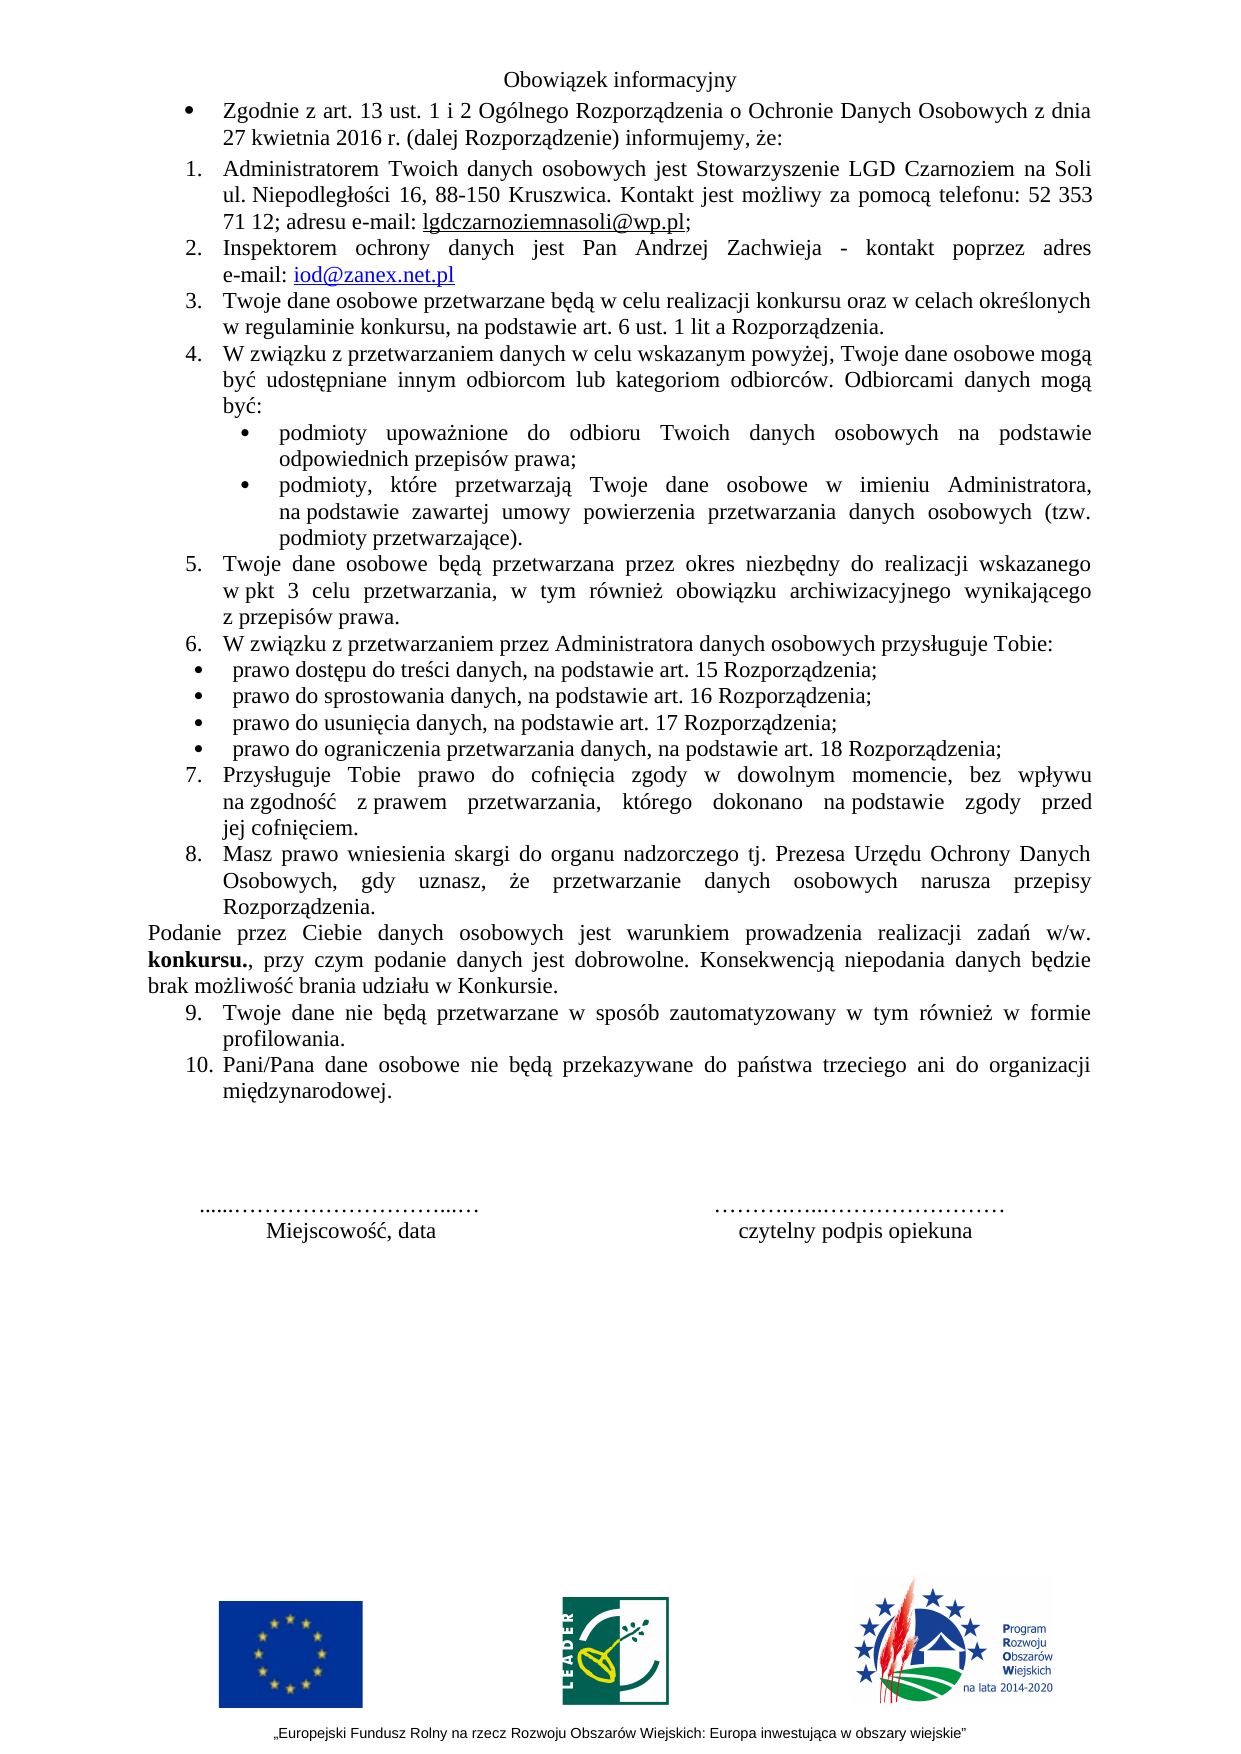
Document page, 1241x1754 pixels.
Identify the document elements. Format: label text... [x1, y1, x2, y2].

picture [562, 1597, 669, 1705]
list podmioty, które przetwarzają Twoje dane osobowe w imieniu Administratora, na podstawie zawartej umowy powierzenia przetwarzania danych osobowych (tzw. podmioty przetwarzające). [241, 471, 1093, 551]
list Twoje dane osobowe będą przetwarzana przez okres niezbędny do realizacji wskazanego w pkt 3 celu przetwarzania, w tym również obowiązku archiwizacyjnego wynikającego z przepisów prawa. [185, 551, 1093, 629]
list prawo do usunięcia danych, na podstawie art. 17 Rozporządzenia; [195, 709, 1093, 735]
list Pani/Pana dane osobowe nie będą przekazywane do państwa trzeciego ani do organizacji międzynarodowej. [185, 1051, 1093, 1104]
list ......………………………...… ……….…..…………………… [148, 1191, 1093, 1217]
list Zgodnie z art. 13 ust. 1 i 2 Ogólnego Rozporządzenia o Ochronie Danych Osobowych z dnia 27 kwietnia 2016 r. (dalej Rozporządzenie) informujemy, że: [185, 98, 1093, 150]
picture [218, 1601, 363, 1708]
list prawo do sprostowania danych, na podstawie art. 16 Rozporządzenia; [195, 682, 1093, 709]
text Miejscowość, data czytelny podpis opiekuna [148, 1217, 1093, 1243]
list Przysługuje Tobie prawo do cofnięcia zgody w dowolnym momencie, bez wpływu na zgodność z prawem przetwarzania, którego dokonano na podstawie zgody przed jej cofnięciem. [185, 761, 1093, 840]
list prawo dostępu do treści danych, na podstawie art. 15 Rozporządzenia; [195, 656, 1093, 682]
list Twoje dane nie będą przetwarzane w sposób zautomatyzowany w tym również w formie profilowania. [185, 998, 1093, 1051]
list W związku z przetwarzaniem danych w celu wskazanym powyżej, Twoje dane osobowe mogą być udostępniane innym odbiorcom lub kategoriom odbiorców. Odbiorcami danych mogą być: [185, 340, 1093, 419]
list Administratorem Twoich danych osobowych jest Stowarzyszenie LGD Czarnoziem na Soli ul. Niepodległości 16, 88-150 Kruszwica. Kontakt jest możliwy za pomocą telefonu: 52 353 71 12; adresu e-mail: lgdczarnoziemnasoli@wp.pl; [185, 155, 1093, 234]
list Twoje dane osobowe przetwarzane będą w celu realizacji konkursu oraz w celach określonych w regulaminie konkursu, na podstawie art. 6 ust. 1 lit a Rozporządzenia. [185, 287, 1093, 340]
picture [853, 1574, 1054, 1705]
list Inspektorem ochrony danych jest Pan Andrzej Zachwieja - kontakt poprzez adres e-mail: iod@zanex.net.pl [185, 234, 1093, 287]
list W związku z przetwarzaniem przez Administratora danych osobowych przysługuje Tobie: [185, 629, 1093, 656]
list prawo do ograniczenia przetwarzania danych, na podstawie art. 18 Rozporządzenia; [195, 735, 1093, 761]
text Obowiązek informacyjny [148, 66, 1093, 93]
list Masz prawo wniesienia skargi do organu nadzorczego tj. Prezesa Urzędu Ochrony Danych Osobowych, gdy uznasz, że przetwarzanie danych osobowych narusza przepisy Rozporządzenia. [185, 840, 1093, 919]
text Podanie przez Ciebie danych osobowych jest warunkiem prowadzenia realizacji zadań w/w. konkursu., przy czym podanie danych jest dobrowolne. Konsekwencją niepodania danych będzie brak możliwość brania udziału w Konkursie. [148, 919, 1093, 998]
list podmioty upoważnione do odbioru Twoich danych osobowych na podstawie odpowiednich przepisów prawa; [241, 419, 1093, 471]
